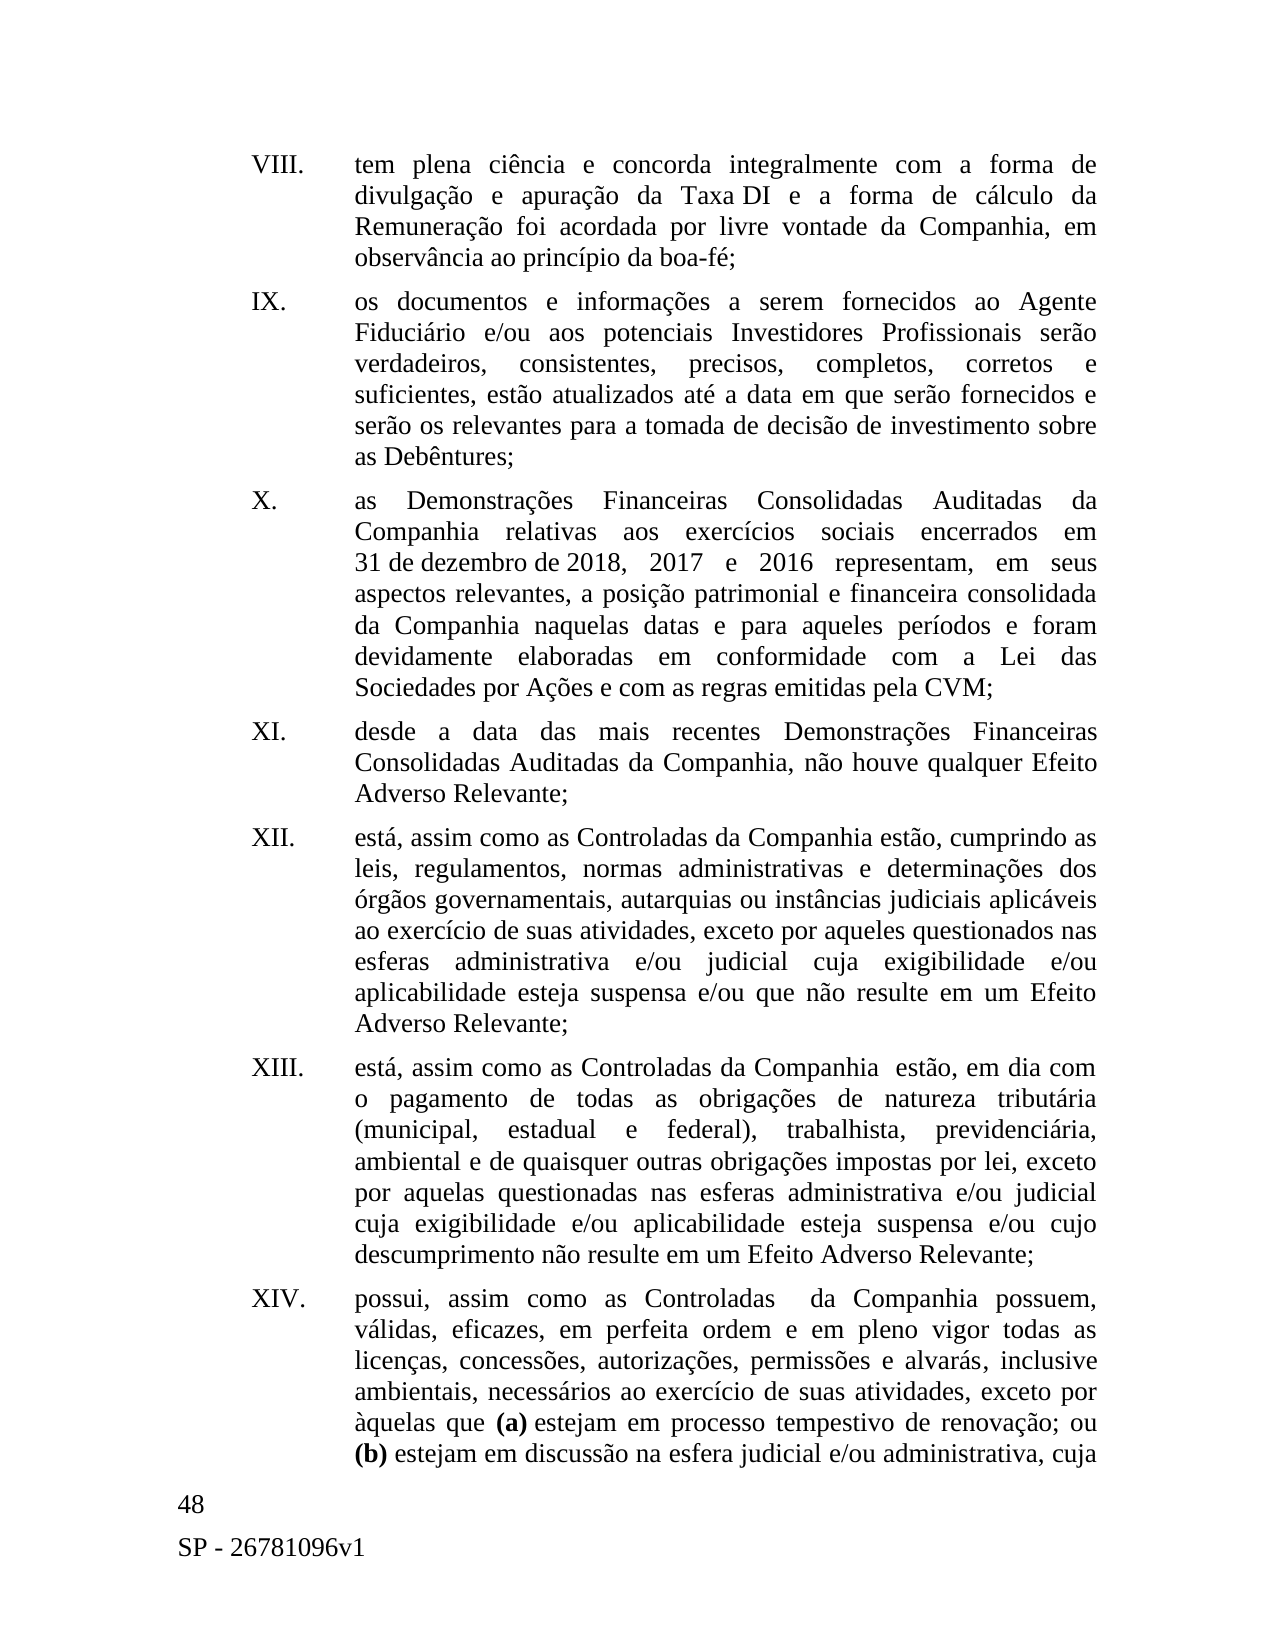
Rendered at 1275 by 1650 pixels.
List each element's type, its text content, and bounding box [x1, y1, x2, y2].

list as Demonstrações Financeiras Consolidadas Auditadas da Companhia relativas aos exercícios sociais encerrados em 31 de dezembro de 2018, 2017 e 2016 representam, em seus aspectos relevantes, a posição patrimonial e financeira consolidada da Companhia naquelas datas e para aqueles períodos e foram devidamente elaboradas em conformidade com a Lei das Sociedades por Ações e com as regras emitidas pela CVM; [251, 484, 1098, 702]
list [251, 1282, 1098, 1468]
list está, assim como as Controladas da Companhia estão, em dia com o pagamento de todas as obrigações de natureza tributária (municipal, estadual e federal), trabalhista, previdenciária, ambiental e de quaisquer outras obrigações impostas por lei, exceto por aquelas questionadas nas esferas administrativa e/ou judicial cuja exigibilidade e/ou aplicabilidade esteja suspensa e/ou cujo descumprimento não resulte em um Efeito Adverso Relevante; [251, 1051, 1098, 1269]
list desde a data das mais recentes Demonstrações Financeiras Consolidadas Auditadas da Companhia, não houve qualquer Efeito Adverso Relevante; [251, 715, 1098, 808]
list os documentos e informações a serem fornecidos ao Agente Fiduciário e/ou aos potenciais Investidores Profissionais serão verdadeiros, consistentes, precisos, completos, corretos e suficientes, estão atualizados até a data em que serão fornecidos e serão os relevantes para a tomada de decisão de investimento sobre as Debêntures; [251, 285, 1098, 472]
list está, assim como as Controladas da Companhia estão, cumprindo as leis, regulamentos, normas administrativas e determinações dos órgãos governamentais, autarquias ou instâncias judiciais aplicáveis ao exercício de suas atividades, exceto por aqueles questionados nas esferas administrativa e/ou judicial cuja exigibilidade e/ou aplicabilidade esteja suspensa e/ou que não resulte em um Efeito Adverso Relevante; [251, 821, 1098, 1039]
list tem plena ciência e concorda integralmente com a forma de divulgação e apuração da Taxa DI e a forma de cálculo da Remuneração foi acordada por livre vontade da Companhia, em observância ao princípio da boa-fé; [251, 148, 1098, 272]
